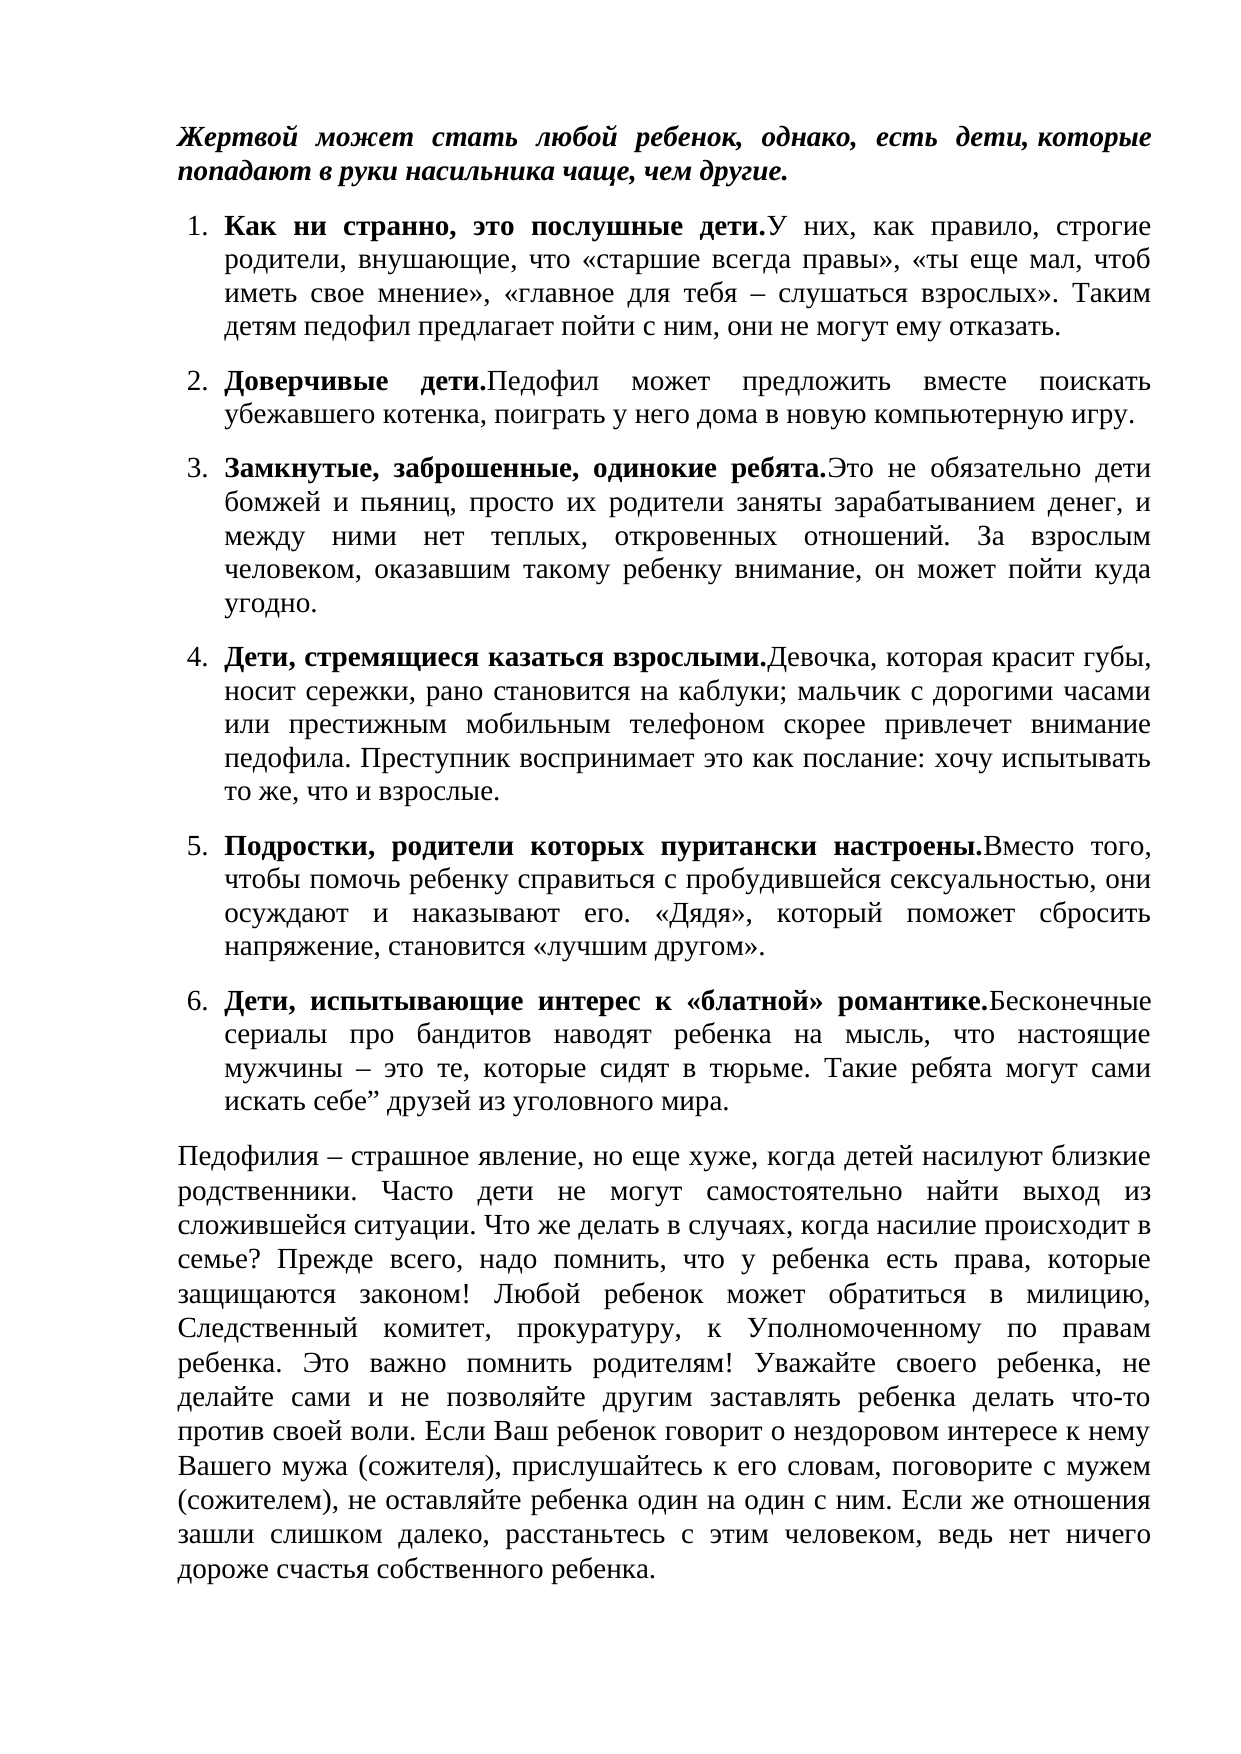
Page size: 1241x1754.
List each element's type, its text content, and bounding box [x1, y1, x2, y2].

list Доверчивые дети.Педофил может предложить вместе поискать убежавшего котенка, поиграть у него дома в новую компьютерную игру. [187, 363, 1152, 430]
list Дети, испытывающие интерес к «блатной» романтике.Бесконечные сериалы про бандитов наводят ребенка на мысль, что настоящие мужчины – это те, которые сидят в тюрьме. Такие ребята могут сами искать себе” друзей из уголовного мира. [187, 983, 1152, 1117]
list Как ни странно, это послушные дети.У них, как правило, строгие родители, внушающие, что «старшие всегда правы», «ты еще мал, чтоб иметь свое мнение», «главное для тебя – слушаться взрослых». Таким детям педофил предлагает пойти с ним, они не могут ему отказать. [187, 208, 1152, 342]
text Педофилия – страшное явление, но еще хуже, когда детей насилуют близкие родственники. Часто дети не могут самостоятельно найти выход из сложившейся ситуации. Что же делать в случаях, когда насилие происходит в семье? Прежде всего, надо помнить, что у ребенка есть права, которые защищаются законом! Любой ребенок может обратиться в милицию, Следственный комитет, прокуратуру, к Уполномоченному по правам ребенка. Это важно помнить родителям! Уважайте своего ребенка, не делайте сами и не позволяйте другим заставлять ребенка делать что-то против своей воли. Если Ваш ребенок говорит о нездоровом интересе к нему Вашего мужа (сожителя), прислушайтесь к его словам, поговорите с мужем (сожителем), не оставляйте ребенка один на один с ним. Если же отношения зашли слишком далеко, расстаньтесь с этим человеком, ведь нет ничего дороже счастья собственного ребенка. [177, 1138, 1152, 1584]
list Замкнутые, заброшенные, одинокие ребята.Это не обязательно дети бомжей и пьяниц, просто их родители заняты зарабатыванием денег, и между ними нет теплых, откровенных отношений. За взрослым человеком, оказавшим такому ребенку внимание, он может пойти куда угодно. [187, 451, 1152, 618]
list Дети, стремящиеся казаться взрослыми.Девочка, которая красит губы, носит сережки, рано становится на каблуки; мальчик с дорогими часами или престижным мобильным телефоном скорее привлечет внимание педофила. Преступник воспринимает это как послание: хочу испытывать то же, что и взрослые. [187, 639, 1152, 807]
list Подростки, родители которых пуритански настроены.Вместо того, чтобы помочь ребенку справиться с пробудившейся сексуальностью, они осуждают и наказывают его. «Дядя», который поможет сбросить напряжение, становится «лучшим другом». [187, 828, 1152, 962]
text Жертвой может стать любой ребенок, однако, есть дети, которые попадают в руки насильника чаще, чем другие. [177, 118, 1152, 187]
